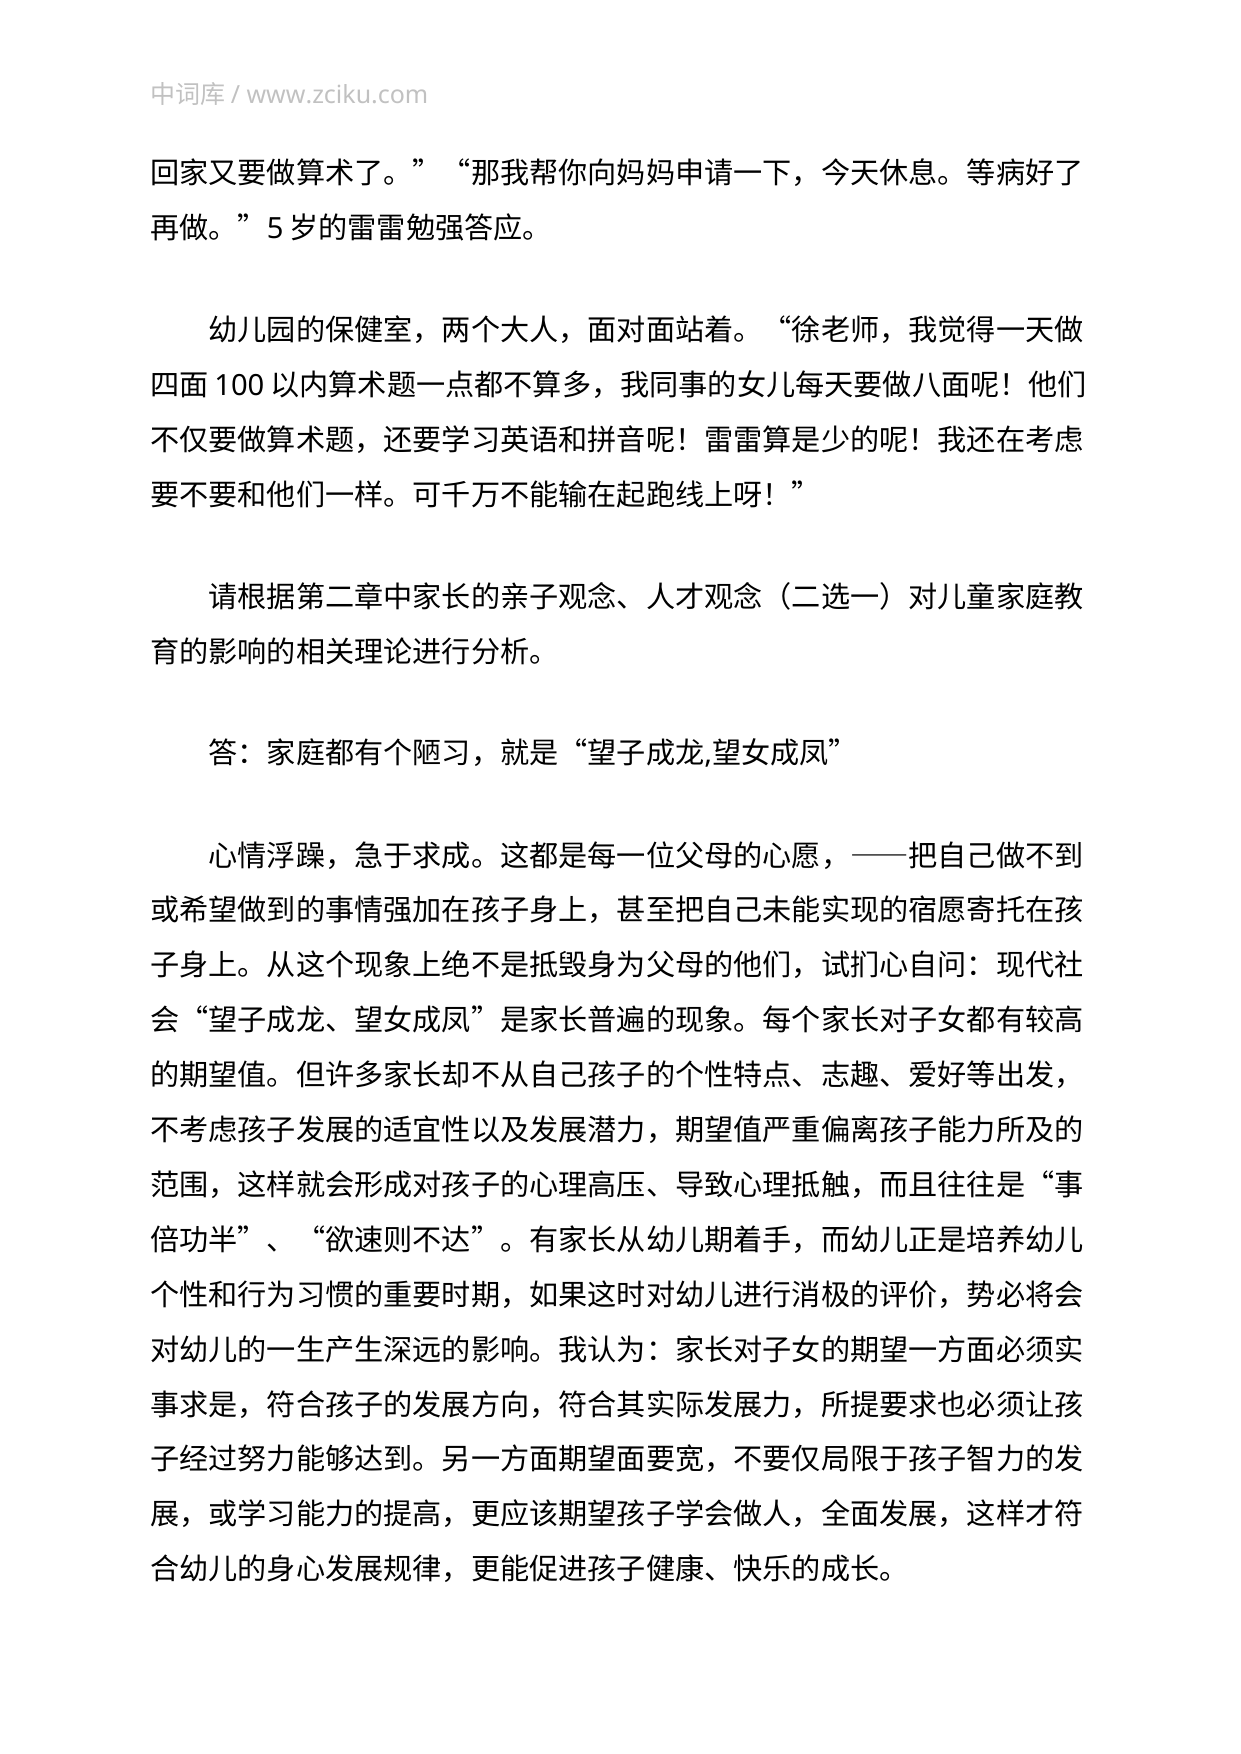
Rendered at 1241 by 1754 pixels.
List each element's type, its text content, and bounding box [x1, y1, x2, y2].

text 请根据第二章中家长的亲子观念、人才观念（二选一）对儿童家庭教育的影响的相关理论进行分析。 [150, 573, 1090, 671]
text 幼儿园的保健室，两个大人，面对面站着。“徐老师，我觉得一天做四面100以内算术题一点都不算多，我同事的女儿每天要做八面呢！他们不仅要做算术题，还要学习英语和拼音呢！雷雷算是少的呢！我还在考虑要不要和他们一样。可千万不能输在起跑线上呀！” [150, 307, 1090, 514]
text 答：家庭都有个陋习，就是“望子成龙,望女成凤” [150, 730, 1090, 772]
text 心情浮躁，急于求成。这都是每一位父母的心愿，——把自己做不到或希望做到的事情强加在孩子身上，甚至把自己未能实现的宿愿寄托在孩子身上。从这个现象上绝不是抵毁身为父母的他们，试扪心自问：现代社会“望子成龙、望女成凤”是家长普遍的现象。每个家长对子女都有较高的期望值。但许多家长却不从自己孩子的个性特点、志趣、爱好等出发，不考虑孩子发展的适宜性以及发展潜力，期望值严重偏离孩子能力所及的范围，这样就会形成对孩子的心理高压、导致心理抵触，而且往往是“事倍功半”、“欲速则不达”。有家长从幼儿期着手，而幼儿正是培养幼儿个性和行为习惯的重要时期，如果这时对幼儿进行消极的评价，势必将会对幼儿的一生产生深远的影响。我认为：家长对子女的期望一方面必须实事求是，符合孩子的发展方向，符合其实际发展力，所提要求也必须让孩子经过努力能够达到。另一方面期望面要宽，不要仅局限于孩子智力的发展，或学习能力的提高，更应该期望孩子学会做人，全面发展，这样才符合幼儿的身心发展规律，更能促进孩子健康、快乐的成长。 [150, 832, 1090, 1588]
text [150, 150, 1090, 247]
